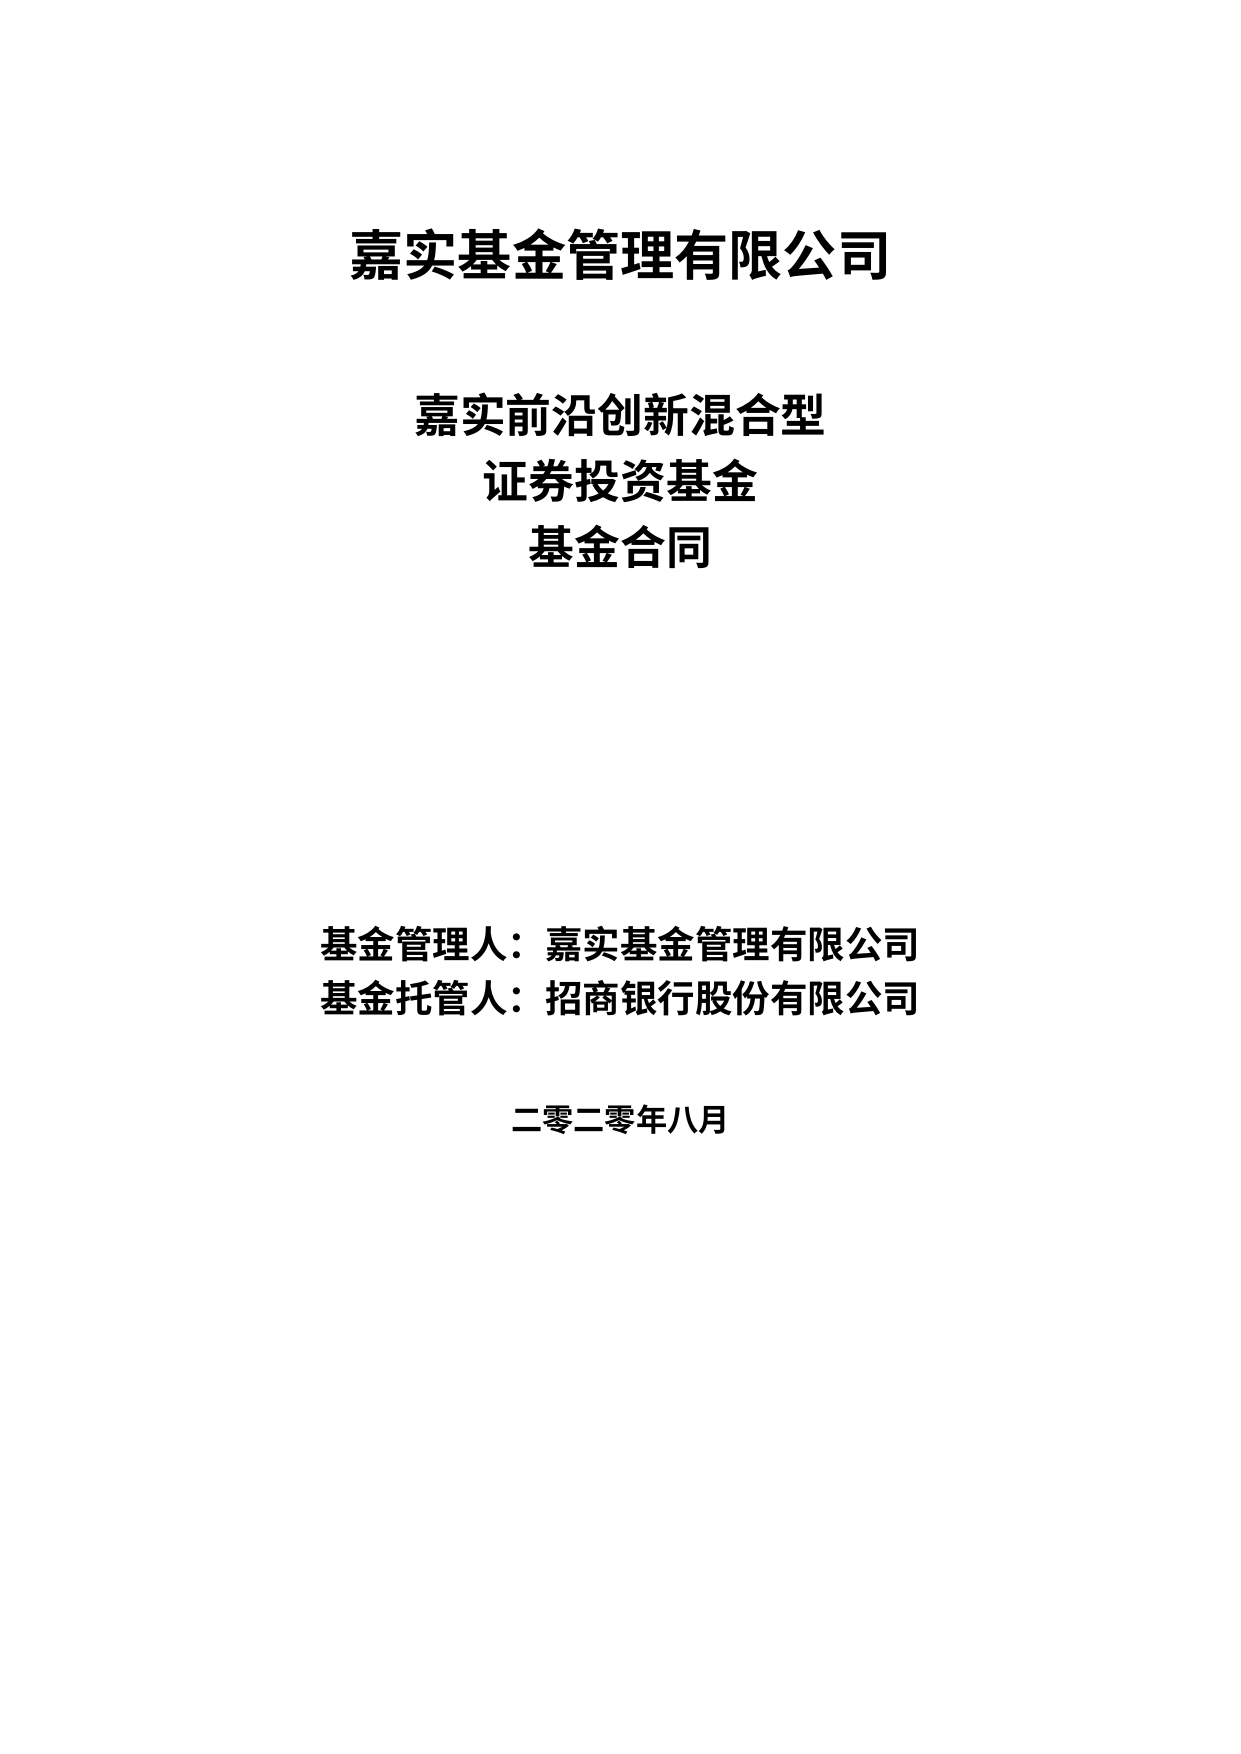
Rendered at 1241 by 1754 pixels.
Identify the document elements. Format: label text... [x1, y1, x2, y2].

text 嘉实前沿创新混合型 [187, 379, 1053, 445]
text 基金管理人：嘉实基金管理有限公司 [187, 915, 1053, 969]
text 嘉实基金管理有限公司 [187, 213, 1053, 291]
text 基金合同 [187, 512, 1053, 578]
text 证券投资基金 [187, 445, 1053, 512]
text 二零二零年八月 [187, 1095, 1053, 1140]
text 基金托管人：招商银行股份有限公司 [187, 969, 1053, 1023]
